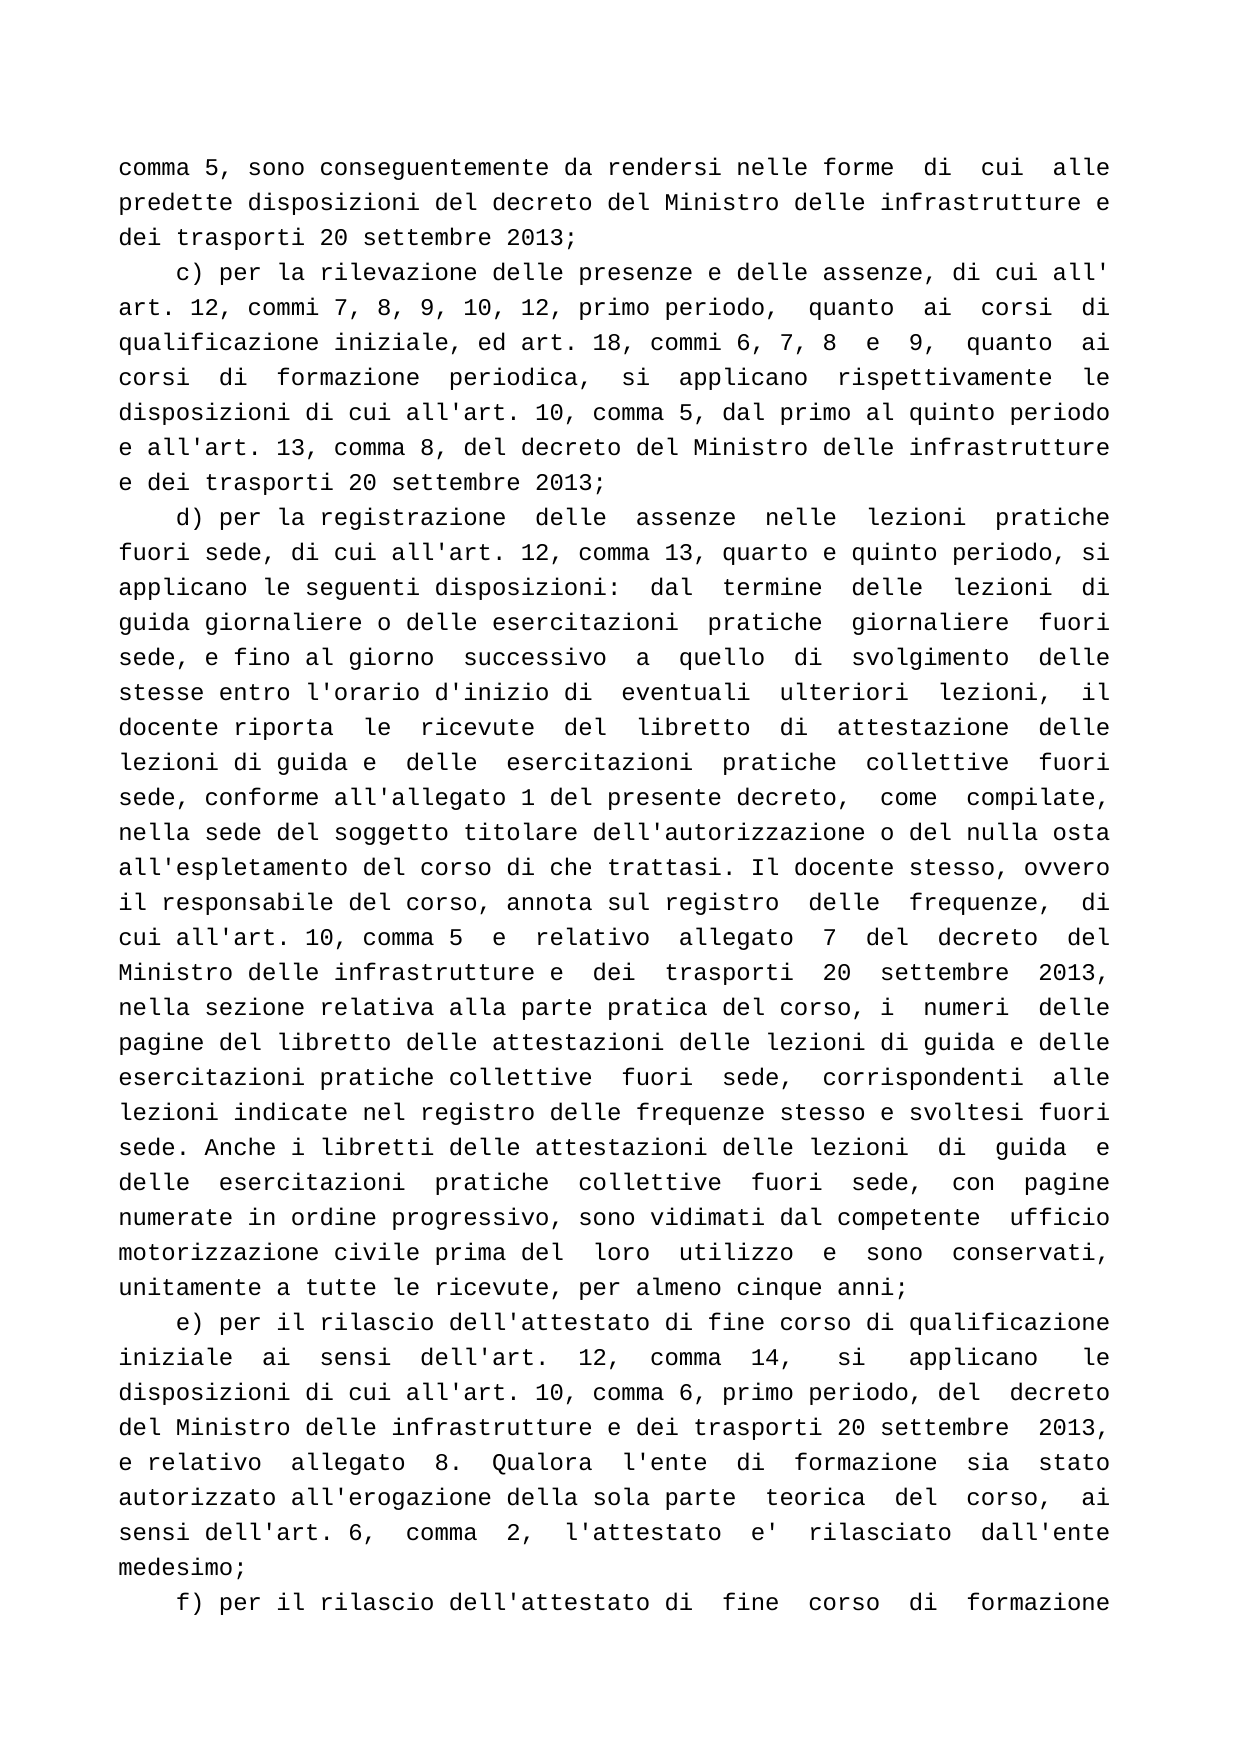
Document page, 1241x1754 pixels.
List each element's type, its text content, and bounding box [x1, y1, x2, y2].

text esercitazioni pratiche collettive fuori sede, corrispondenti alle [118, 1058, 1122, 1093]
text disposizioni di cui all'art. 10, comma 5, dal primo al quinto periodo [118, 393, 1122, 428]
text il responsabile del corso, annota sul registro delle frequenze, di [118, 883, 1122, 918]
text docente riporta le ricevute del libretto di attestazione delle [118, 708, 1122, 743]
text guida giornaliere o delle esercitazioni pratiche giornaliere fuori [118, 603, 1122, 638]
text dei trasporti 20 settembre 2013; [118, 218, 1122, 253]
text Ministro delle infrastrutture e dei trasporti 20 settembre 2013, [118, 953, 1122, 988]
text delle esercitazioni pratiche collettive fuori sede, con pagine [118, 1163, 1122, 1198]
text sede. Anche i libretti delle attestazioni delle lezioni di guida e [118, 1128, 1122, 1163]
text fuori sede, di cui all'art. 12, comma 13, quarto e quinto periodo, si [118, 533, 1122, 568]
text predette disposizioni del decreto del Ministro delle infrastrutture e [118, 183, 1122, 218]
text e relativo allegato 8. Qualora l'ente di formazione sia stato [118, 1443, 1122, 1478]
text sede, e fino al giorno successivo a quello di svolgimento delle [118, 638, 1122, 673]
text pagine del libretto delle attestazioni delle lezioni di guida e delle [118, 1023, 1122, 1058]
text motorizzazione civile prima del loro utilizzo e sono conservati, [118, 1233, 1122, 1268]
text disposizioni di cui all'art. 10, comma 6, primo periodo, del decreto [118, 1373, 1122, 1408]
text e all'art. 13, comma 8, del decreto del Ministro delle infrastrutture [118, 428, 1122, 463]
text unitamente a tutte le ricevute, per almeno cinque anni; [118, 1268, 1122, 1303]
text c) per la rilevazione delle presenze e delle assenze, di cui all' [118, 253, 1122, 288]
text qualificazione iniziale, ed art. 18, commi 6, 7, 8 e 9, quanto ai [118, 323, 1122, 358]
text medesimo; [118, 1548, 1122, 1583]
text applicano le seguenti disposizioni: dal termine delle lezioni di [118, 568, 1122, 603]
text nella sede del soggetto titolare dell'autorizzazione o del nulla osta [118, 813, 1122, 848]
text lezioni di guida e delle esercitazioni pratiche collettive fuori [118, 743, 1122, 778]
text all'espletamento del corso di che trattasi. Il docente stesso, ovvero [118, 848, 1122, 883]
text e) per il rilascio dell'attestato di fine corso di qualificazione [118, 1303, 1122, 1338]
text sensi dell'art. 6, comma 2, l'attestato e' rilasciato dall'ente [118, 1513, 1122, 1548]
text e dei trasporti 20 settembre 2013; [118, 463, 1122, 498]
text numerate in ordine progressivo, sono vidimati dal competente ufficio [118, 1198, 1122, 1233]
text lezioni indicate nel registro delle frequenze stesso e svoltesi fuori [118, 1093, 1122, 1128]
text del Ministro delle infrastrutture e dei trasporti 20 settembre 2013, [118, 1408, 1122, 1443]
text nella sezione relativa alla parte pratica del corso, i numeri delle [118, 988, 1122, 1023]
text comma 5, sono conseguentemente da rendersi nelle forme di cui alle [118, 148, 1122, 183]
text f) per il rilascio dell'attestato di fine corso di formazione [118, 1583, 1122, 1618]
text stesse entro l'orario d'inizio di eventuali ulteriori lezioni, il [118, 673, 1122, 708]
text d) per la registrazione delle assenze nelle lezioni pratiche [118, 498, 1122, 533]
text autorizzato all'erogazione della sola parte teorica del corso, ai [118, 1478, 1122, 1513]
text sede, conforme all'allegato 1 del presente decreto, come compilate, [118, 778, 1122, 813]
text art. 12, commi 7, 8, 9, 10, 12, primo periodo, quanto ai corsi di [118, 288, 1122, 323]
text corsi di formazione periodica, si applicano rispettivamente le [118, 358, 1122, 393]
text cui all'art. 10, comma 5 e relativo allegato 7 del decreto del [118, 918, 1122, 953]
text iniziale ai sensi dell'art. 12, comma 14, si applicano le [118, 1338, 1122, 1373]
